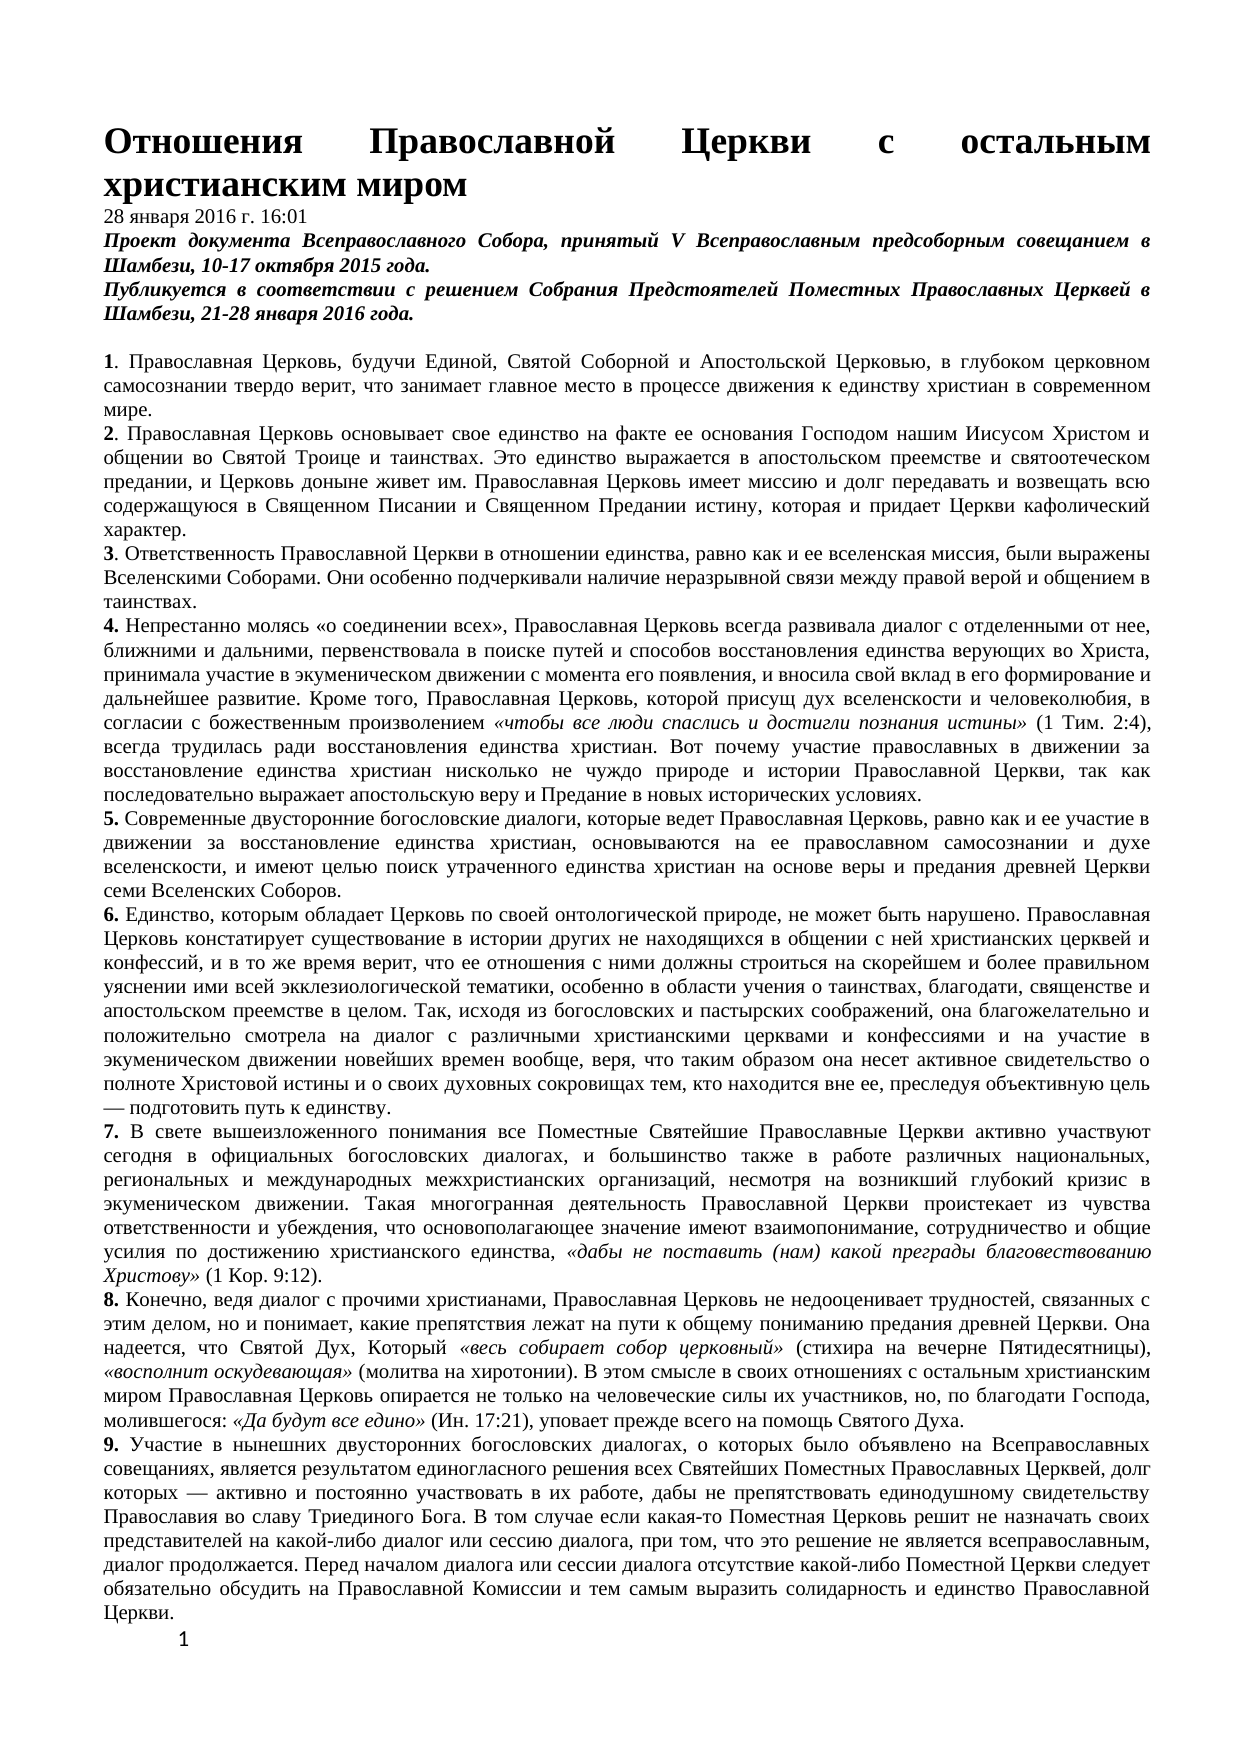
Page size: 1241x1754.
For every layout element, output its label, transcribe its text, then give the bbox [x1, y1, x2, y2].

text Отношения Православной Церкви с остальным христианским миром [103, 118, 1152, 204]
text Проект документа Всеправославного Собора, принятый V Всеправославным предсоборным совещанием в Шамбези, 10-17 октября 2015 года. [103, 228, 1152, 277]
text 5. Современные двусторонние богословские диалоги, которые ведет Православная Церковь, равно как и ее участие в движении за восстановление единства христиан, основываются на ее православном самосознании и духе вселенскости, и имеют целью поиск утраченного единства христиан на основе веры и предания древней Церкви семи Вселенских Соборов. [103, 806, 1152, 902]
text 1. Православная Церковь, будучи Единой, Святой Соборной и Апостольской Церковью, в глубоком церковном самосознании твердо верит, что занимает главное место в процессе движения к единству христиан в современном мире. [103, 349, 1152, 421]
text 7. В свете вышеизложенного понимания все Поместные Святейшие Православные Церкви активно участвуют сегодня в официальных богословских диалогах, и большинство также в работе различных национальных, региональных и международных межхристианских организаций, несмотря на возникший глубокий кризис в экуменическом движении. Такая многогранная деятельность Православной Церкви проистекает из чувства ответственности и убеждения, что основополагающее значение имеют взаимопонимание, сотрудничество и общие усилия по достижению христианского единства, «дабы не поставить (нам) какой преграды благовествованию Христову» (1 Кор. 9:12). [103, 1119, 1152, 1287]
text 28 января 2016 г. 16:01 [103, 204, 1152, 228]
text 2. Православная Церковь основывает свое единство на факте ее основания Господом нашим Иисусом Христом и общении во Святой Троице и таинствах. Это единство выражается в апостольском преемстве и святоотеческом предании, и Церковь доныне живет им. Православная Церковь имеет миссию и долг передавать и возвещать всю содержащуюся в Священном Писании и Священном Предании истину, которая и придает Церкви кафолический характер. [103, 421, 1152, 541]
text Публикуется в соответствии с решением Собрания Предстоятелей Поместных Православных Церквей в Шамбези, 21-28 января 2016 года. [103, 277, 1152, 325]
text 9. Участие в нынешних двусторонних богословских диалогах, о которых было объявлено на Всеправославных совещаниях, является результатом единогласного решения всех Святейших Поместных Православных Церквей, долг которых — активно и постоянно участвовать в их работе, дабы не препятствовать единодушному свидетельству Православия во славу Триединого Бога. В том случае если какая-то Поместная Церковь решит не назначать своих представителей на какой-либо диалог или сессию диалога, при том, что это решение не является всеправославным, диалог продолжается. Перед началом диалога или сессии диалога отсутствие какой-либо Поместной Церкви следует обязательно обсудить на Православной Комиссии и тем самым выразить солидарность и единство Православной Церкви. [103, 1432, 1152, 1624]
text 6. Единство, которым обладает Церковь по своей онтологической природе, не может быть нарушено. Православная Церковь констатирует существование в истории других не находящихся в общении с ней христианских церквей и конфессий, и в то же время верит, что ее отношения с ними должны строиться на скорейшем и более правильном уяснении ими всей экклезиологической тематики, особенно в области учения о таинствах, благодати, священстве и апостольском преемстве в целом. Так, исходя из богословских и пастырских соображений, она благожелательно и положительно смотрела на диалог с различными христианскими церквами и конфессиями и на участие в экуменическом движении новейших времен вообще, веря, что таким образом она несет активное свидетельство о полноте Христовой истины и о своих духовных сокровищах тем, кто находится вне ее, преследуя объективную цель — подготовить путь к единству. [103, 902, 1152, 1119]
text 8. Конечно, ведя диалог с прочими христианами, Православная Церковь не недооценивает трудностей, связанных с этим делом, но и понимает, какие препятствия лежат на пути к общему пониманию предания древней Церкви. Она надеется, что Святой Дух, Который «весь собирает собор церковный» (стихира на вечерне Пятидесятницы), «восполнит оскудевающая» (молитва на хиротонии). В этом смысле в своих отношениях с остальным христианским миром Православная Церковь опирается не только на человеческие силы их участников, но, по благодати Господа, молившегося: «Да будут все едино» (Ин. 17:21), уповает прежде всего на помощь Святого Духа. [103, 1287, 1152, 1432]
text 4. Непрестанно молясь «о соединении всех», Православная Церковь всегда развивала диалог с отделенными от нее, ближними и дальними, первенствовала в поиске путей и способов восстановления единства верующих во Христа, принимала участие в экуменическом движении с момента его появления, и вносила свой вклад в его формирование и дальнейшее развитие. Кроме того, Православная Церковь, которой присущ дух вселенскости и человеколюбия, в согласии с божественным произволением «чтобы все люди спаслись и достигли познания истины» (1 Тим. 2:4), всегда трудилась ради восстановления единства христиан. Вот почему участие православных в движении за восстановление единства христиан нисколько не чуждо природе и истории Православной Церкви, так как последовательно выражает апостольскую веру и Предание в новых исторических условиях. [103, 613, 1152, 806]
text 3. Ответственность Православной Церкви в отношении единства, равно как и ее вселенская миссия, были выражены Вселенскими Соборами. Они особенно подчеркивали наличие неразрывной связи между правой верой и общением в таинствах. [103, 541, 1152, 613]
